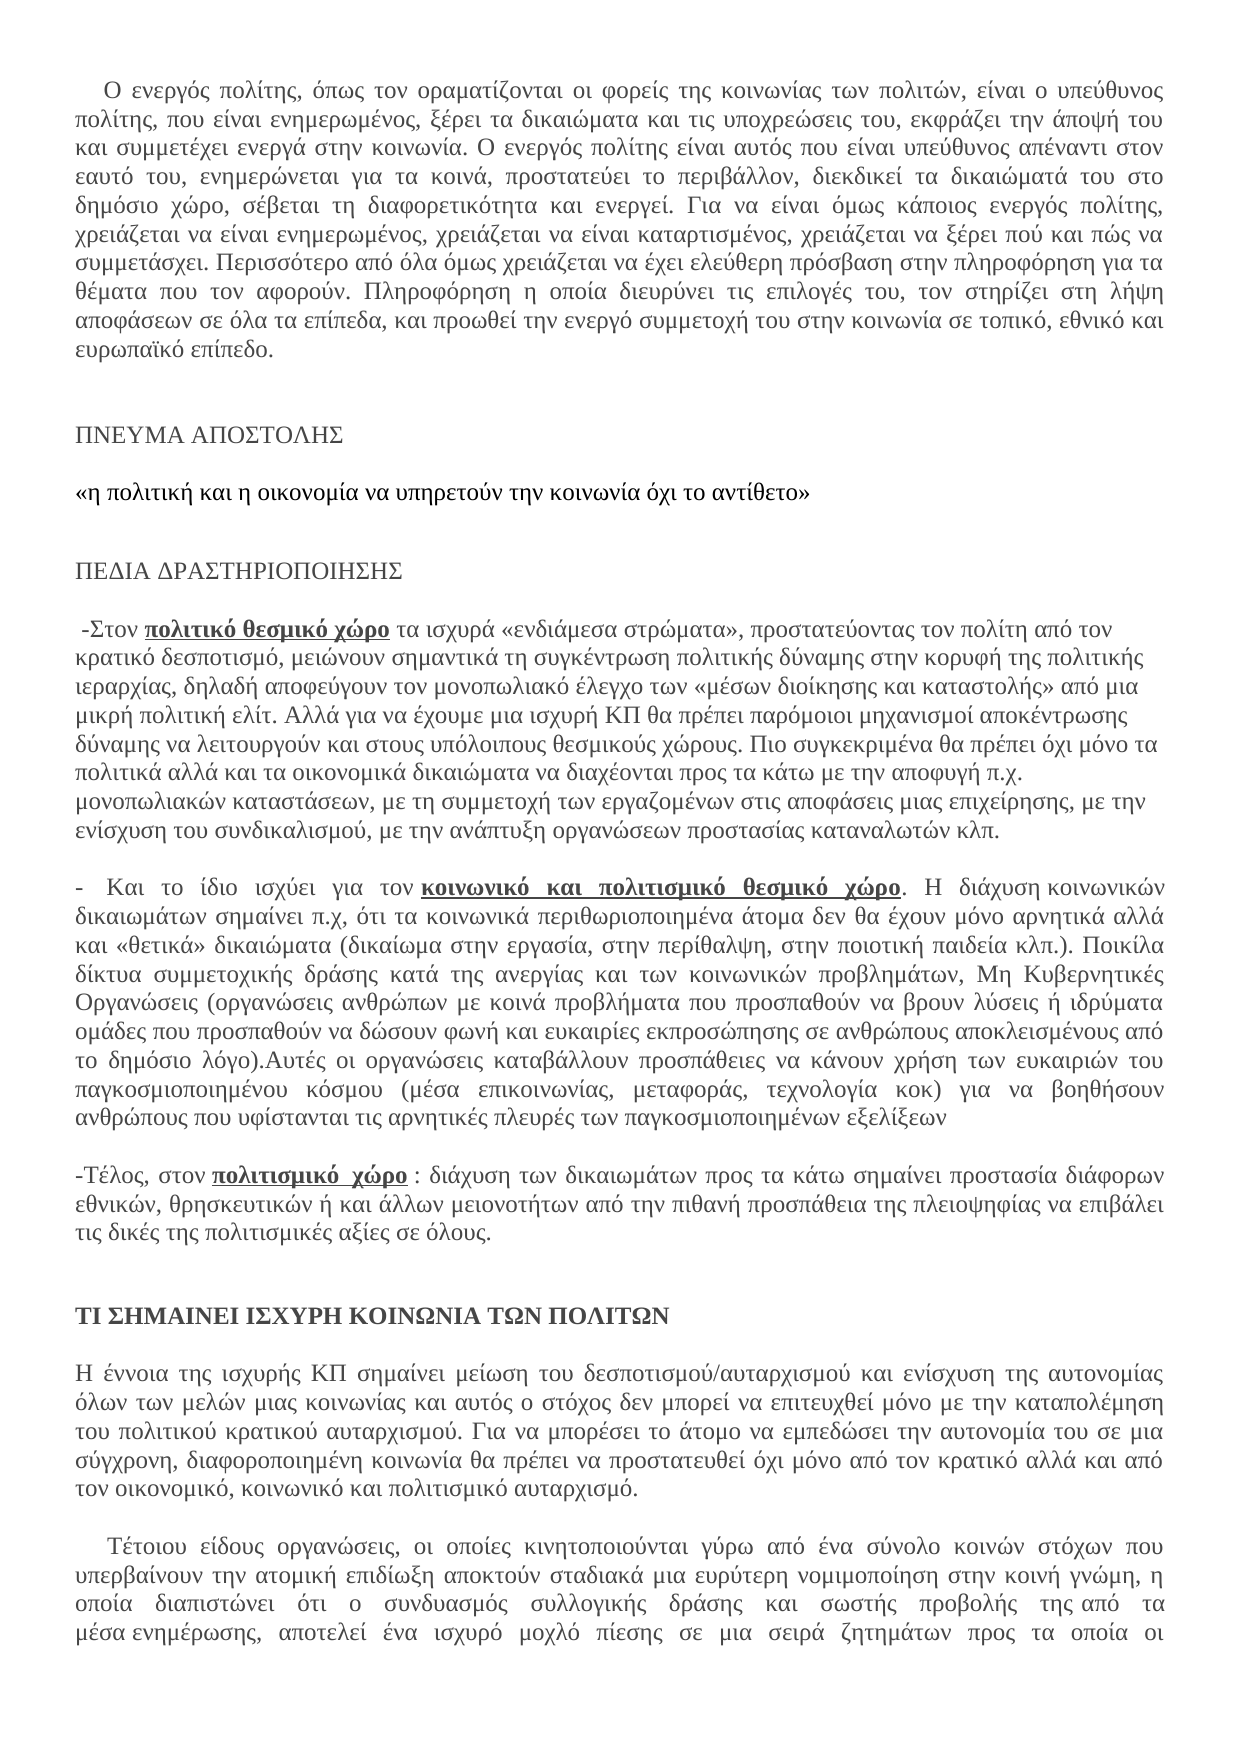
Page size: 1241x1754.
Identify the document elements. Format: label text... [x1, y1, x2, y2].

text -Στον πολιτικό θεσμικό χώρο τα ισχυρά «ενδιάμεσα στρώματα», προστατεύοντας τον πολίτη από τον κρατικό δεσποτισμό, μειώνουν σημαντικά τη συγκέντρωση πολιτικής δύναμης στην κορυφή της πολιτικής ιεραρχίας, δηλαδή αποφεύγουν τον μονοπωλιακό έλεγχο των «μέσων διοίκησης και καταστολής» από μια μικρή πολιτική ελίτ. Αλλά για να έχουμε μια ισχυρή ΚΠ θα πρέπει παρόμοιοι μηχανισμοί αποκέντρωσης δύναμης να λειτουργούν και στους υπόλοιπους θεσμικούς χώρους. Πιο συγκεκριμένα θα πρέπει όχι μόνο τα πολιτικά αλλά και τα οικονομικά δικαιώματα να διαχέονται προς τα κάτω με την αποφυγή π.χ. μονοπωλιακών καταστάσεων, με τη συμμετοχή των εργαζομένων στις αποφάσεις μιας επιχείρησης, με την ενίσχυση του συνδικαλισμού, με την ανάπτυξη οργανώσεων προστασίας καταναλωτών κλπ. [75, 614, 1165, 844]
text ΠΝΕΥΜΑ ΑΠΟΣΤΟΛΗΣ [75, 420, 1165, 449]
text Η έννοια της ισχυρής ΚΠ σημαίνει μείωση του δεσποτισμού/αυταρχισμού και ενίσχυση της αυτονομίας όλων των μελών μιας κοινωνίας και αυτός ο στόχος δεν μπορεί να επιτευχθεί μόνο με την καταπολέμηση του πολιτικού κρατικού αυταρχισμού. Για να μπορέσει το άτομο να εμπεδώσει την αυτονομία του σε μια σύγχρονη, διαφοροποιημένη κοινωνία θα πρέπει να προστατευθεί όχι μόνο από τον κρατικό αλλά και από τον οικονομικό, κοινωνικό και πολιτισμικό αυταρχισμό. [75, 1358, 1165, 1502]
text - Και το ίδιο ισχύει για τον κοινωνικό και πολιτισμικό θεσμικό χώρο. Η διάχυση κοινωνικών δικαιωμάτων σημαίνει π.χ, ότι τα κοινωνικά περιθωριοποιημένα άτομα δεν θα έχουν μόνο αρνητικά αλλά και «θετικά» δικαιώματα (δικαίωμα στην εργασία, στην περίθαλψη, στην ποιοτική παιδεία κλπ.). Ποικίλα δίκτυα συμμετοχικής δράσης κατά της ανεργίας και των κοινωνικών προβλημάτων, Μη Κυβερνητικές Οργανώσεις (οργανώσεις ανθρώπων με κοινά προβλήματα που προσπαθούν να βρουν λύσεις ή ιδρύματα ομάδες που προσπαθούν να δώσουν φωνή και ευκαιρίες εκπροσώπησης σε ανθρώπους αποκλεισμένους από το δημόσιο λόγο).Αυτές οι οργανώσεις καταβάλλουν προσπάθειες να κάνουν χρήση των ευκαιριών του παγκοσμιοποιημένου κόσμου (μέσα επικοινωνίας, μεταφοράς, τεχνολογία κοκ) για να βοηθήσουν ανθρώπους που υφίστανται τις αρνητικές πλευρές των παγκοσμιοποιημένων εξελίξεων [75, 872, 1165, 1131]
text Ο ενεργός πολίτης, όπως τον οραματίζονται οι φορείς της κοινωνίας των πολιτών, είναι ο υπεύθυνος πολίτης, που είναι ενημερωμένος, ξέρει τα δικαιώματα και τις υποχρεώσεις του, εκφράζει την άποψή του και συμμετέχει ενεργά στην κοινωνία. Ο ενεργός πολίτης είναι αυτός που είναι υπεύθυνος απέναντι στον εαυτό του, ενημερώνεται για τα κοινά, προστατεύει το περιβάλλον, διεκδικεί τα δικαιώματά του στο δημόσιο χώρο, σέβεται τη διαφορετικότητα και ενεργεί. Για να είναι όμως κάποιος ενεργός πολίτης, χρειάζεται να είναι ενημερωμένος, χρειάζεται να είναι καταρτισμένος, χρειάζεται να ξέρει πού και πώς να συμμετάσχει. Περισσότερο από όλα όμως χρειάζεται να έχει ελεύθερη πρόσβαση στην πληροφόρηση για τα θέματα που τον αφορούν. Πληροφόρηση η οποία διευρύνει τις επιλογές του, τον στηρίζει στη λήψη αποφάσεων σε όλα τα επίπεδα, και προωθεί την ενεργό συμμετοχή του στην κοινωνία σε τοπικό, εθνικό και ευρωπαϊκό επίπεδο. [75, 75, 1165, 362]
text «η πολιτική και η οικονομία να υπηρετούν την κοινωνία όχι το αντίθετο» [75, 477, 1165, 506]
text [75, 1531, 1165, 1646]
text ΤΙ ΣΗΜΑΙΝΕΙ ΙΣΧΥΡΗ ΚΟΙΝΩΝΙΑ ΤΩΝ ΠΟΛΙΤΩΝ [75, 1296, 1165, 1330]
text ΠΕΔΙΑ ΔΡΑΣΤΗΡΙΟΠΟΙΗΣΗΣ [75, 535, 1165, 585]
text -Τέλος, στον πολιτισμικό χώρο : διάχυση των δικαιωμάτων προς τα κάτω σημαίνει προστασία διάφορων εθνικών, θρησκευτικών ή και άλλων μειονοτήτων από την πιθανή προσπάθεια της πλειοψηφίας να επιβάλει τις δικές της πολιτισμικές αξίες σε όλους. [75, 1160, 1165, 1246]
